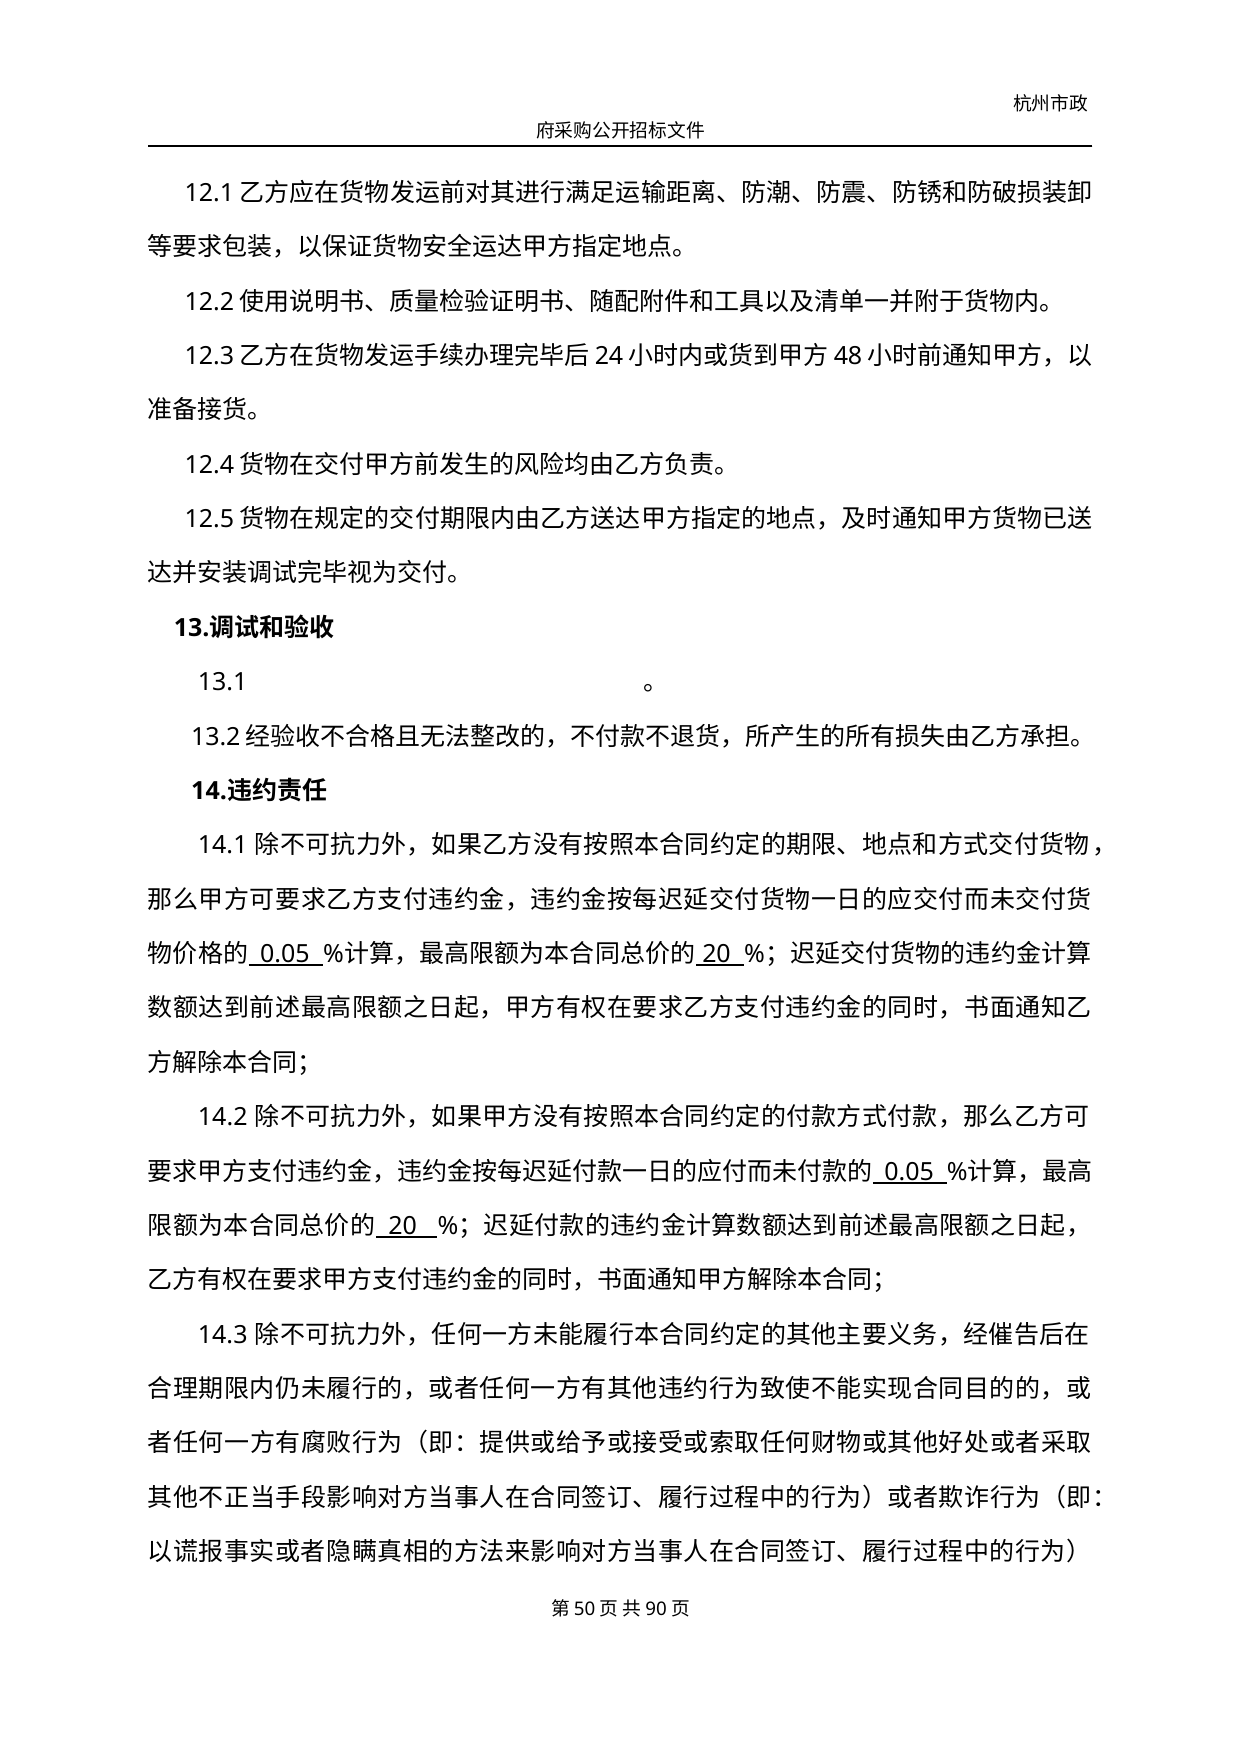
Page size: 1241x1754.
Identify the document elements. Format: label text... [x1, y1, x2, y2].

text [148, 1314, 1092, 1568]
text 13.1 。 [148, 662, 1092, 698]
text 13.2经验收不合格且无法整改的，不付款不退货，所产生的所有损失由乙方承担。 [148, 716, 1092, 752]
text 14.2 除不可抗力外，如果甲方没有按照本合同约定的付款方式付款，那么乙方可要求甲方支付违约金，违约金按每迟延付款一日的应付而未付款的 0.05 %计算，最高限额为本合同总价的 20 %；迟延付款的违约金计算数额达到前述最高限额之日起，乙方有权在要求甲方支付违约金的同时，书面通知甲方解除本合同； [148, 1097, 1092, 1296]
text 12.5货物在规定的交付期限内由乙方送达甲方指定的地点，及时通知甲方货物已送达并安装调试完毕视为交付。 [148, 498, 1092, 589]
text 14.违约责任 [148, 770, 1092, 807]
text 12.4货物在交付甲方前发生的风险均由乙方负责。 [148, 444, 1092, 480]
text 14.1 除不可抗力外，如果乙方没有按照本合同约定的期限、地点和方式交付货物，那么甲方可要求乙方支付违约金，违约金按每迟延交付货物一日的应交付而未交付货物价格的 0.05 %计算，最高限额为本合同总价的 20 %；迟延交付货物的违约金计算数额达到前述最高限额之日起，甲方有权在要求乙方支付违约金的同时，书面通知乙方解除本合同； [148, 825, 1092, 1078]
text 13.调试和验收 [148, 607, 1092, 643]
text 12.1乙方应在货物发运前对其进行满足运输距离、防潮、防震、防锈和防破损装卸等要求包装，以保证货物安全运达甲方指定地点。 [148, 172, 1092, 263]
text 12.2使用说明书、质量检验证明书、随配附件和工具以及清单一并附于货物内。 [148, 281, 1092, 317]
text 12.3乙方在货物发运手续办理完毕后24小时内或货到甲方48小时前通知甲方，以准备接货。 [148, 335, 1092, 426]
